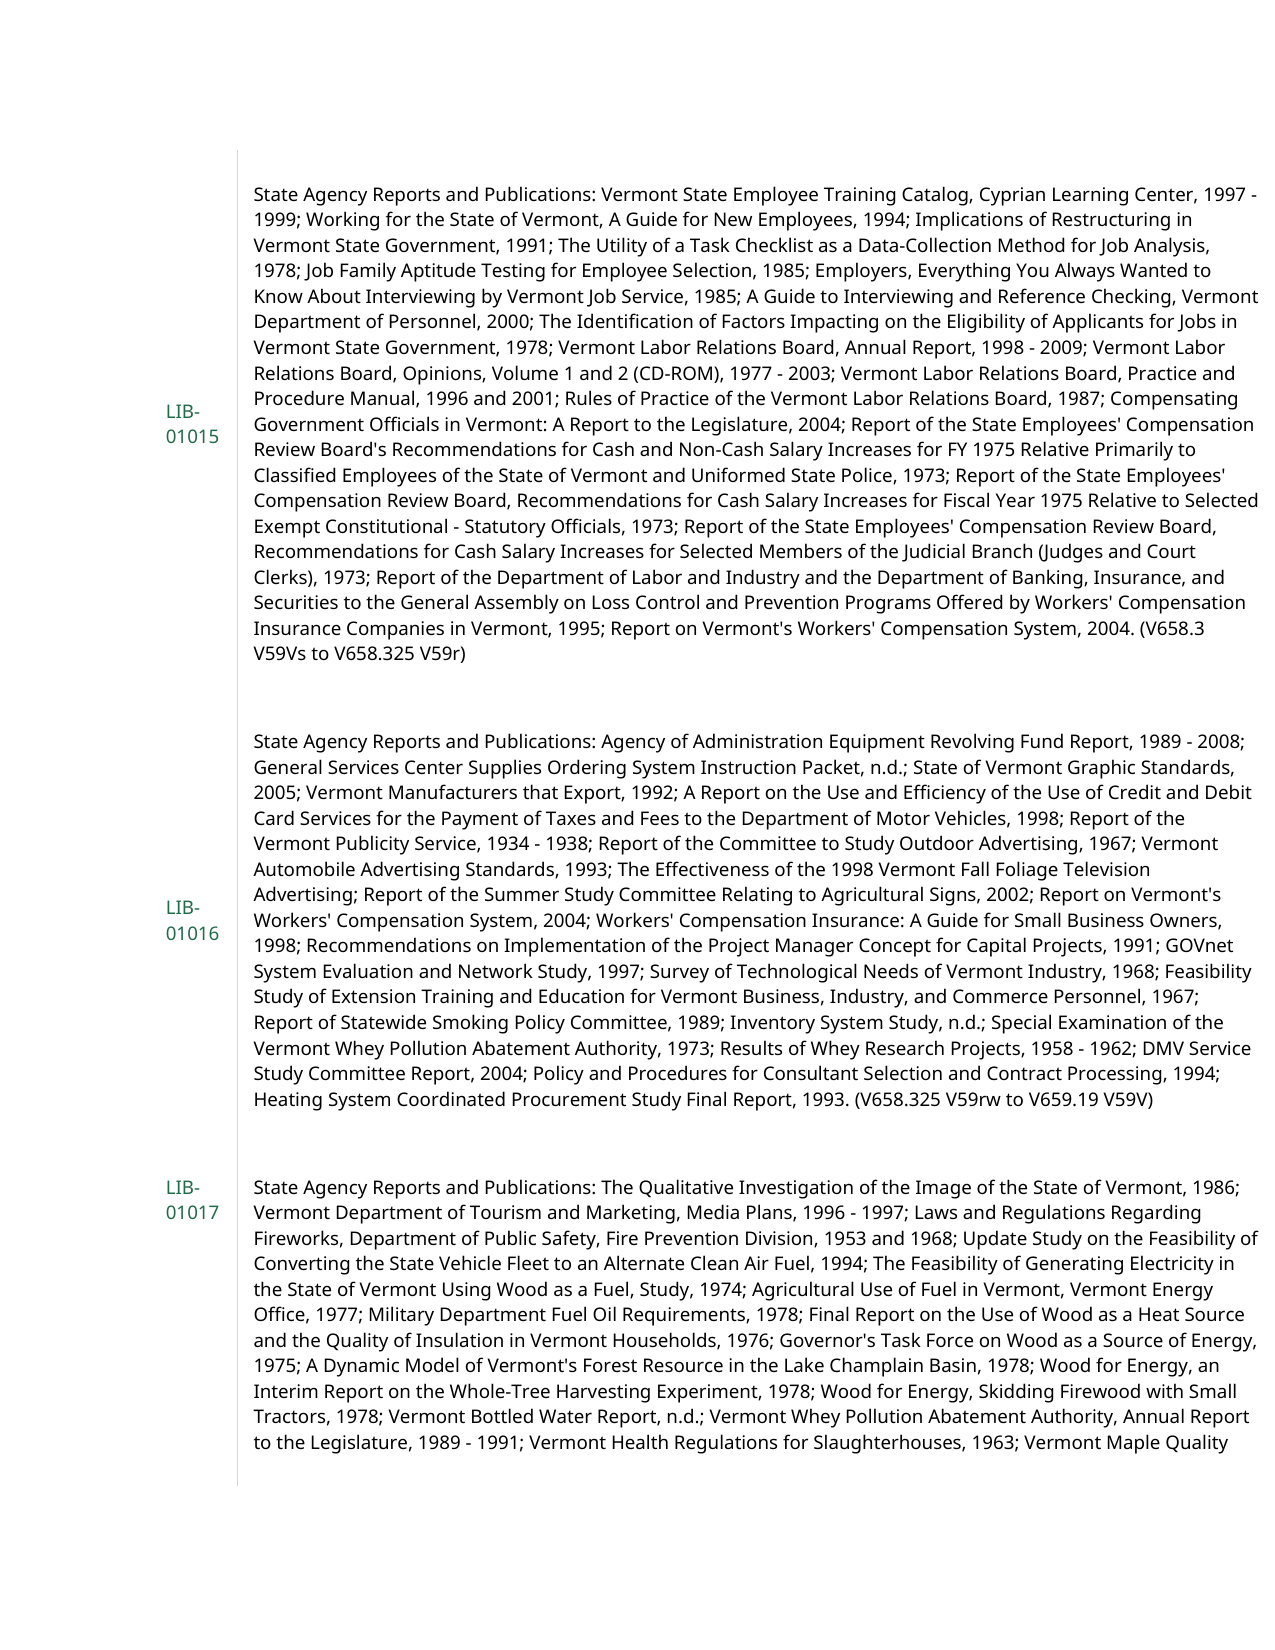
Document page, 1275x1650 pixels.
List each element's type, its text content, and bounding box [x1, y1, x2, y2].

table_cell State Agency Reports and Publications: Agency of Administration Equipment Revolving Fund Report, 1989 - 2008; General Services Center Supplies Ordering System Instruction Packet, n.d.; State of Vermont Graphic Standards, 2005; Vermont Manufacturers that Export, 1992; A Report on the Use and Efficiency of the Use of Credit and Debit Card Services for the Payment of Taxes and Fees to the Department of Motor Vehicles, 1998; Report of the Vermont Publicity Service, 1934 - 1938; Report of the Committee to Study Outdoor Advertising, 1967; Vermont Automobile Advertising Standards, 1993; The Effectiveness of the 1998 Vermont Fall Foliage Television Advertising; Report of the Summer Study Committee Relating to Agricultural Signs, 2002; Report on Vermont's Workers' Compensation System, 2004; Workers' Compensation Insurance: A Guide for Small Business Owners, 1998; Recommendations on Implementation of the Project Manager Concept for Capital Projects, 1991; GOVnet System Evaluation and Network Study, 1997; Survey of Technological Needs of Vermont Industry, 1968; Feasibility Study of Extension Training and Education for Vermont Business, Industry, and Commerce Personnel, 1967; Report of Statewide Smoking Policy Committee, 1989; Inventory System Study, n.d.; Special Examination of the Vermont Whey Pollution Abatement Authority, 1973; Results of Whey Research Projects, 1958 - 1962; DMV Service Study Committee Report, 2004; Policy and Procedures for Consultant Selection and Contract Processing, 1994; Heating System Coordinated Procurement Study Final Report, 1993. (V658.325 V59rw to V659.19 V59V) [238, 698, 1275, 1143]
table_cell LIB-01016 [150, 698, 237, 1143]
table_cell LIB-01015 [150, 150, 237, 697]
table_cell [238, 1143, 1275, 1486]
table_cell State Agency Reports and Publications: Vermont State Employee Training Catalog, Cyprian Learning Center, 1997 - 1999; Working for the State of Vermont, A Guide for New Employees, 1994; Implications of Restructuring in Vermont State Government, 1991; The Utility of a Task Checklist as a Data-Collection Method for Job Analysis, 1978; Job Family Aptitude Testing for Employee Selection, 1985; Employers, Everything You Always Wanted to Know About Interviewing by Vermont Job Service, 1985; A Guide to Interviewing and Reference Checking, Vermont Department of Personnel, 2000; The Identification of Factors Impacting on the Eligibility of Applicants for Jobs in Vermont State Government, 1978; Vermont Labor Relations Board, Annual Report, 1998 - 2009; Vermont Labor Relations Board, Opinions, Volume 1 and 2 (CD-ROM), 1977 - 2003; Vermont Labor Relations Board, Practice and Procedure Manual, 1996 and 2001; Rules of Practice of the Vermont Labor Relations Board, 1987; Compensating Government Officials in Vermont: A Report to the Legislature, 2004; Report of the State Employees' Compensation Review Board's Recommendations for Cash and Non-Cash Salary Increases for FY 1975 Relative Primarily to Classified Employees of the State of Vermont and Uniformed State Police, 1973; Report of the State Employees' Compensation Review Board, Recommendations for Cash Salary Increases for Fiscal Year 1975 Relative to Selected Exempt Constitutional - Statutory Officials, 1973; Report of the State Employees' Compensation Review Board, Recommendations for Cash Salary Increases for Selected Members of the Judicial Branch (Judges and Court Clerks), 1973; Report of the Department of Labor and Industry and the Department of Banking, Insurance, and Securities to the General Assembly on Loss Control and Prevention Programs Offered by Workers' Compensation Insurance Companies in Vermont, 1995; Report on Vermont's Workers' Compensation System, 2004. (V658.3 V59Vs to V658.325 V59r) [238, 150, 1275, 697]
table_cell LIB-01017 [150, 1143, 237, 1486]
